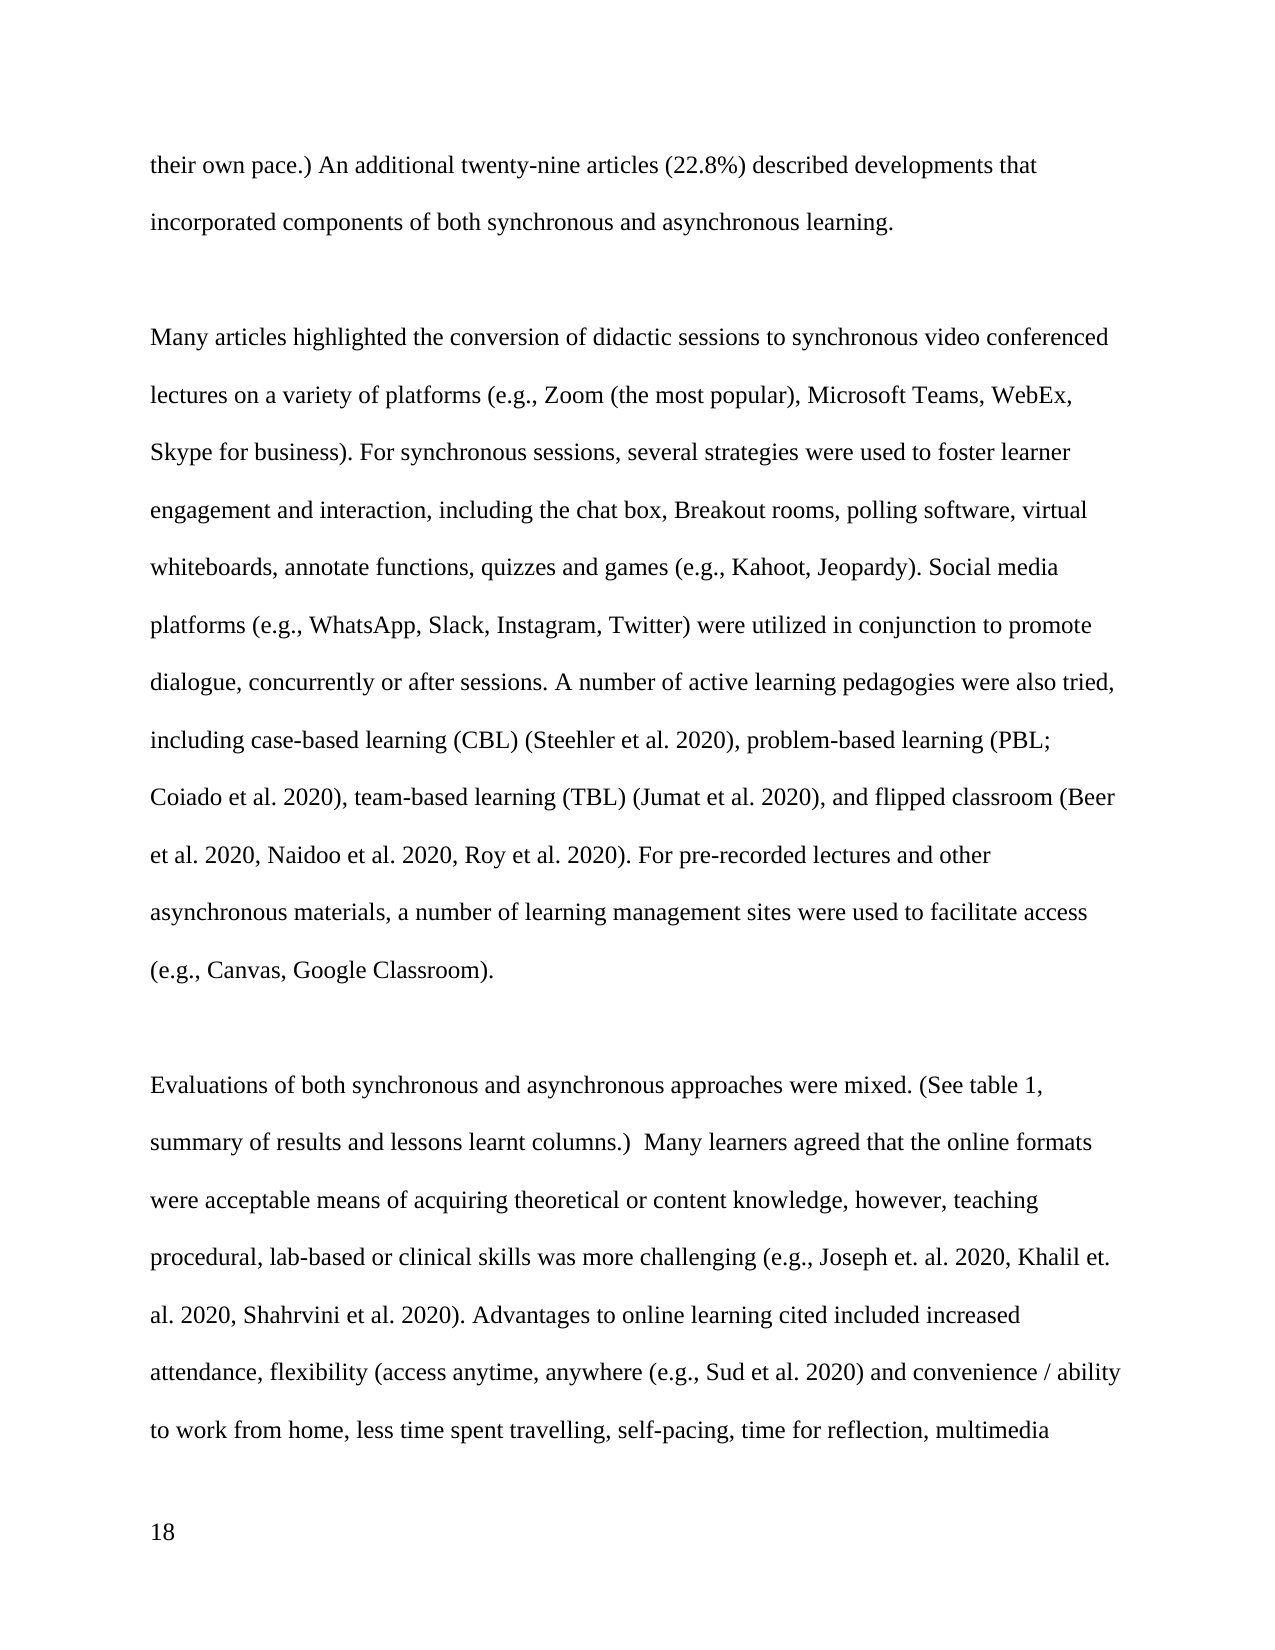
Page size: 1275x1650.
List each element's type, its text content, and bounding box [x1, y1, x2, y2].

text Many articles highlighted the conversion of didactic sessions to synchronous video conferenced lectures on a variety of platforms (e.g., Zoom (the most popular), Microsoft Teams, WebEx, Skype for business). For synchronous sessions, several strategies were used to foster learner engagement and interaction, including the chat box, Breakout rooms, polling software, virtual whiteboards, annotate functions, quizzes and games (e.g., Kahoot, Jeopardy). Social media platforms (e.g., WhatsApp, Slack, Instagram, Twitter) were utilized in conjunction to promote dialogue, concurrently or after sessions. A number of active learning pedagogies were also tried, including case-based learning (CBL) (Steehler et al. 2020), problem-based learning (PBL; Coiado et al. 2020), team-based learning (TBL) (Jumat et al. 2020), and flipped classroom (Beer et al. 2020, Naidoo et al. 2020, Roy et al. 2020). For pre-recorded lectures and other asynchronous materials, a number of learning management sites were used to facilitate access (e.g., Canvas, Google Classroom). [150, 322, 1125, 984]
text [150, 1070, 1125, 1444]
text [150, 150, 1125, 236]
